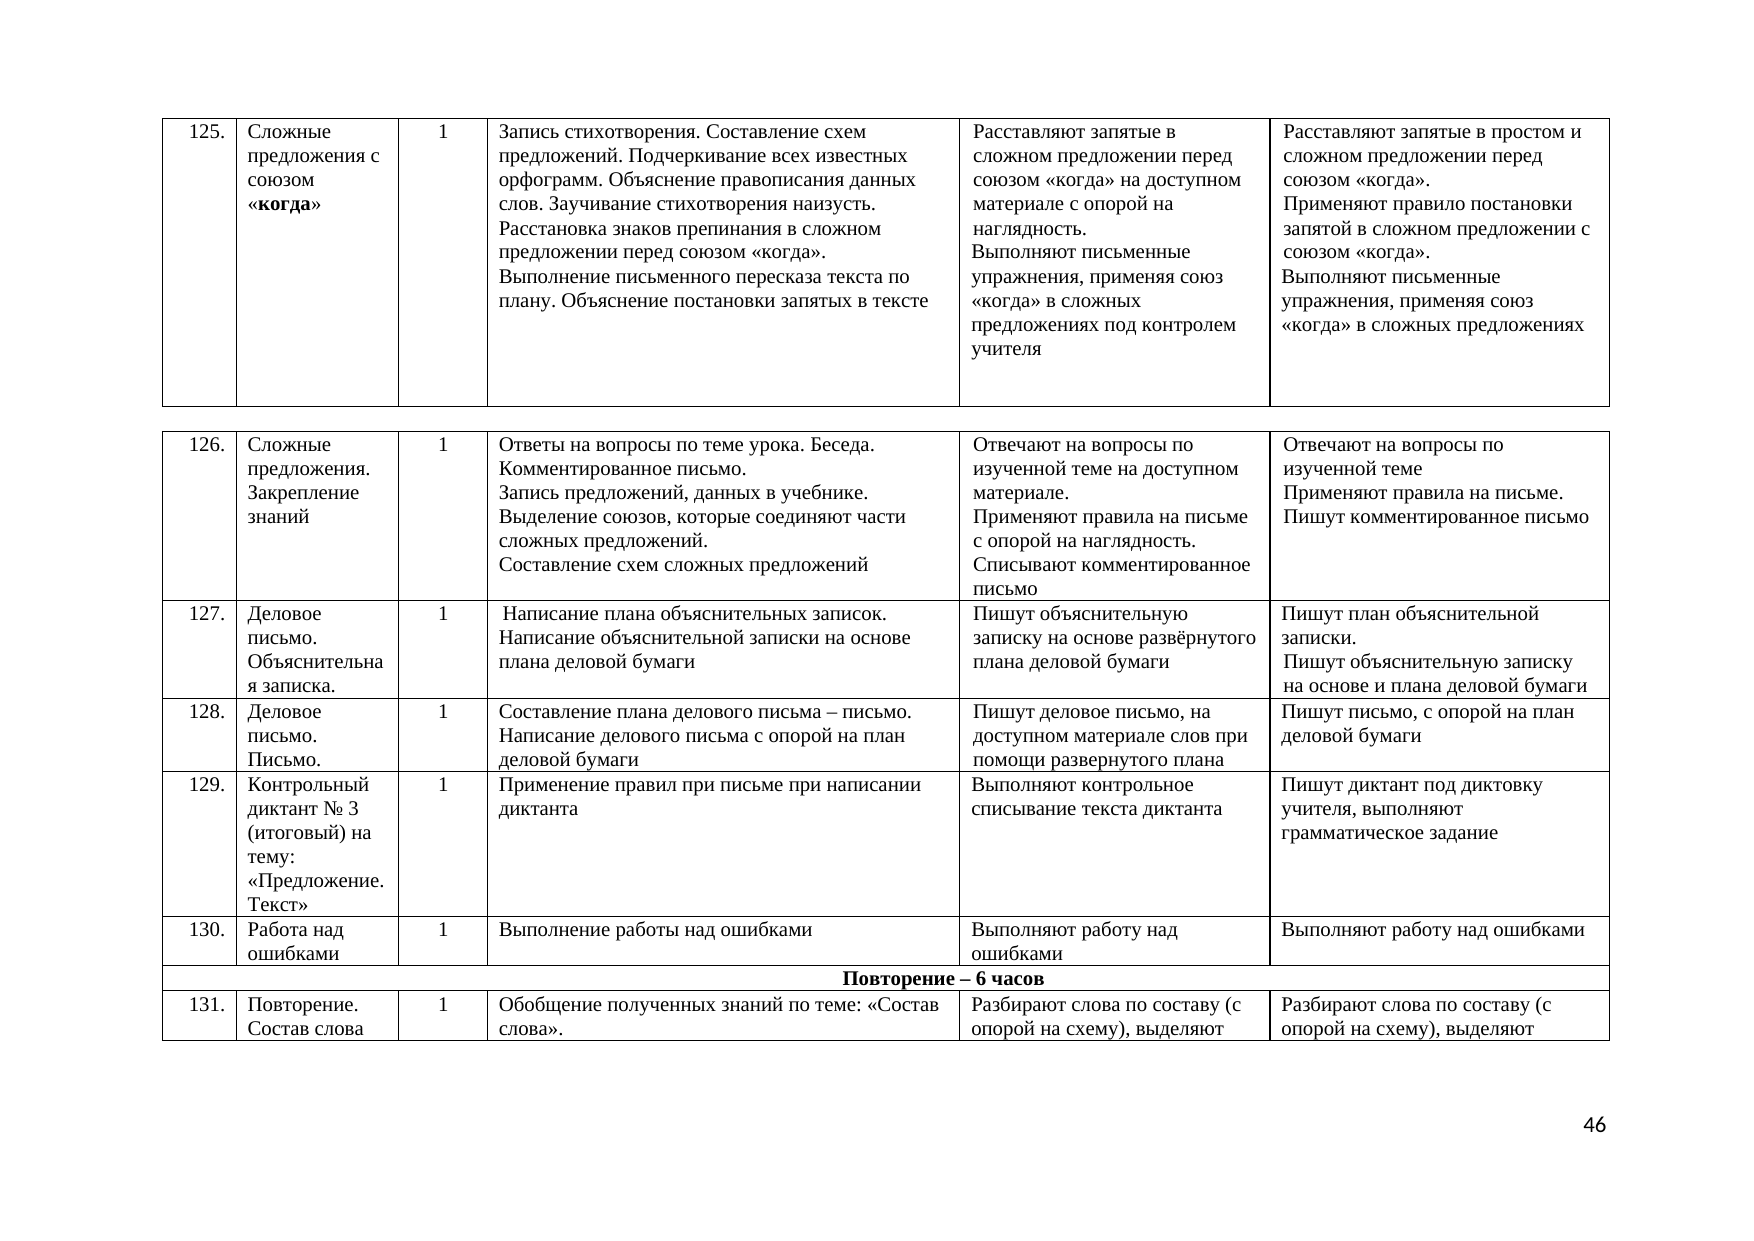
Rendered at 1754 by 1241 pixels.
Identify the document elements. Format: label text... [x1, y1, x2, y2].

table_cell Деловое письмо. Письмо. [237, 699, 398, 771]
table_cell 1 [399, 772, 487, 916]
table_cell Применение правил при письме при написании диктанта [488, 772, 959, 916]
table_cell Пишут деловое письмо, на доступном материале слов при помощи развернутого плана [960, 699, 1269, 771]
table_cell Расставляют запятые в простом и сложном предложении перед союзом «когда». Применяют правило постановки запятой в сложном предложении с союзом «когда». Выполняют письменные упражнения, применяя союз «когда» в сложных предложениях [1271, 119, 1609, 406]
table_cell Выполняют работу над ошибками [960, 917, 1269, 965]
table_cell 1 [399, 991, 487, 1039]
table_cell [163, 119, 236, 406]
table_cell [960, 991, 1269, 1039]
table_header Отвечают на вопросы по изученной теме на доступном материале. Применяют правила на письме с опорой на наглядность. Списывают комментированное письмо [960, 432, 1269, 600]
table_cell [237, 991, 398, 1039]
table_header 1 [399, 432, 487, 600]
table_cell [1271, 991, 1609, 1039]
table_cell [488, 991, 959, 1039]
table_cell Расставляют запятые в сложном предложении перед союзом «когда» на доступном материале с опорой на наглядность. Выполняют письменные упражнения, применяя союз «когда» в сложных предложениях под контролем учителя [960, 119, 1269, 406]
table_cell Выполняют контрольное списывание текста диктанта [960, 772, 1269, 916]
table_cell [163, 991, 236, 1039]
table_header Ответы на вопросы по теме урока. Беседа. Комментированное письмо. Запись предложений, данных в учебнике. Выделение союзов, которые соединяют части сложных предложений. Составление схем сложных предложений [488, 432, 959, 600]
table_header Отвечают на вопросы по изученной теме Применяют правила на письме. Пишут комментированное письмо [1271, 432, 1609, 600]
table_cell Контрольный диктант № 3 (итоговый) на тему: «Предложение. Текст» [237, 772, 398, 916]
table_cell [163, 917, 236, 965]
table_cell 1 [399, 119, 487, 406]
table_cell Выполняют работу над ошибками [1271, 917, 1609, 965]
table_cell [163, 772, 236, 916]
table_cell Повторение – 6 часов [163, 966, 1609, 990]
table_cell Пишут объяснительную записку на основе развёрнутого плана деловой бумаги [960, 601, 1269, 697]
table_cell Сложные предложения с союзом «когда» [237, 119, 398, 406]
table_header [163, 432, 236, 600]
table_cell [163, 699, 236, 771]
table_header Сложные предложения. Закрепление знаний [237, 432, 398, 600]
table_cell Деловое письмо. Объяснительная записка. [237, 601, 398, 697]
table_cell Пишут диктант под диктовку учителя, выполняют грамматическое задание [1271, 772, 1609, 916]
table_cell Написание плана объяснительных записок. Написание объяснительной записки на основе плана деловой бумаги [488, 601, 959, 697]
table_cell 1 [399, 699, 487, 771]
table_cell 1 [399, 601, 487, 697]
table_cell Запись стихотворения. Составление схем предложений. Подчеркивание всех известных орфограмм. Объяснение правописания данных слов. Заучивание стихотворения наизусть. Расстановка знаков препинания в сложном предложении перед союзом «когда». Выполнение письменного пересказа текста по плану. Объяснение постановки запятых в тексте [488, 119, 959, 406]
table_cell 1 [399, 917, 487, 965]
table_cell Выполнение работы над ошибками [488, 917, 959, 965]
table_cell Пишут письмо, с опорой на план деловой бумаги [1271, 699, 1609, 771]
table_cell [163, 601, 236, 697]
table_cell Пишут план объяснительной записки. Пишут объяснительную записку на основе и плана деловой бумаги [1271, 601, 1609, 697]
table_cell Работа над ошибками [237, 917, 398, 965]
table_cell Составление плана делового письма – письмо. Написание делового письма с опорой на план деловой бумаги [488, 699, 959, 771]
